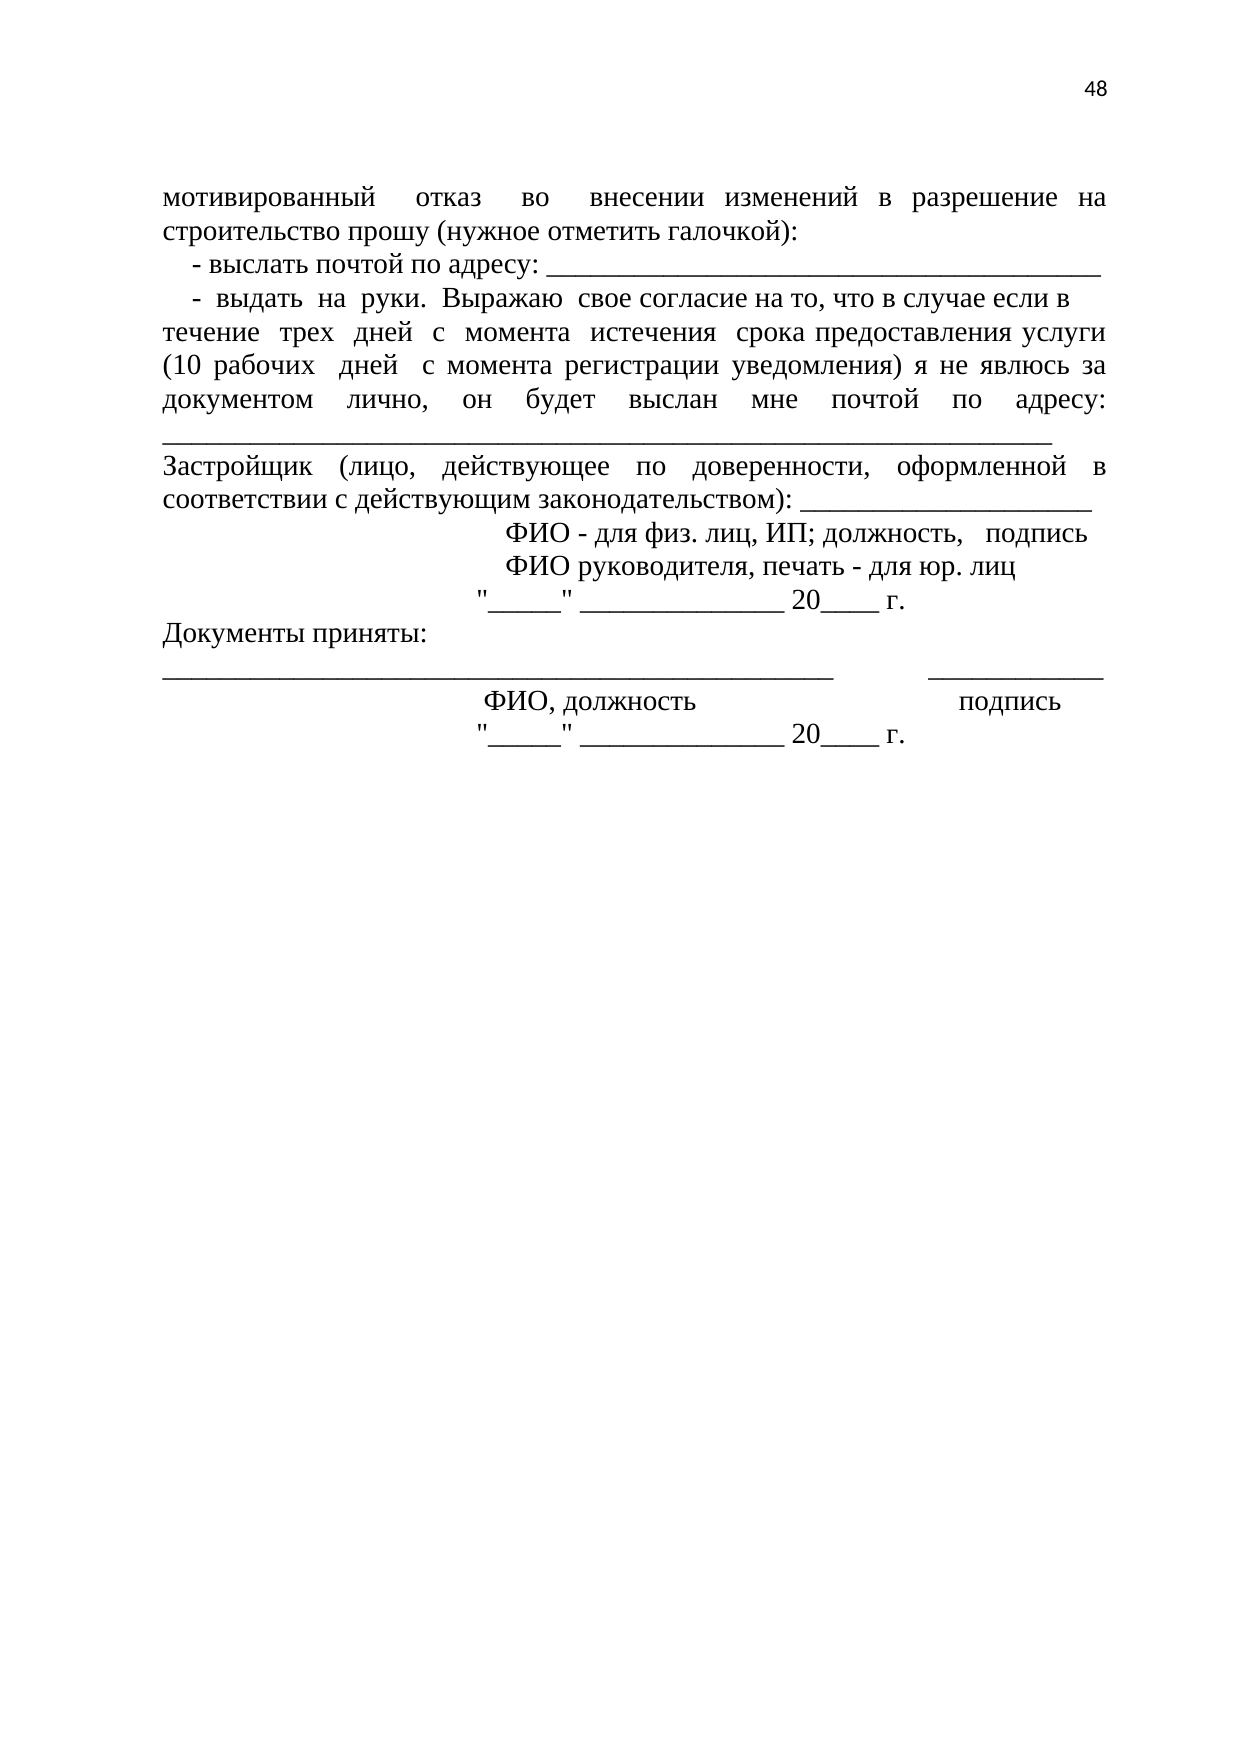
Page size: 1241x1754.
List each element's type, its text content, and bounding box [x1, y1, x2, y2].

text Документы приняты: [162, 616, 1107, 649]
text течение трех дней с момента истечения срока предоставления услуги (10 рабочих дней с момента регистрации уведомления) я не явлюсь за документом лично, он будет выслан мне почтой по адресу: _____________________________________________________________ [162, 314, 1107, 448]
text ФИО руководителя, печать - для юр. лиц [162, 548, 1107, 582]
text "_____" ______________ 20____ г. [162, 582, 1107, 616]
text - выслать почтой по адресу: ______________________________________ [162, 247, 1107, 280]
text Застройщик (лицо, действующее по доверенности, оформленной в соответствии с действующим законодательством): ____________________ [162, 448, 1107, 515]
text ФИО - для физ. лиц, ИП; должность, подпись [162, 515, 1107, 548]
text ФИО, должность подпись [162, 683, 1107, 716]
text - выдать на руки. Выражаю свое согласие на то, что в случае если в [162, 280, 1107, 314]
text мотивированный отказ во внесении изменений в разрешение на строительство прошу (нужное отметить галочкой): [162, 179, 1107, 247]
text ______________________________________________ ____________ [162, 649, 1107, 683]
text "_____" ______________ 20____ г. [162, 716, 1107, 750]
